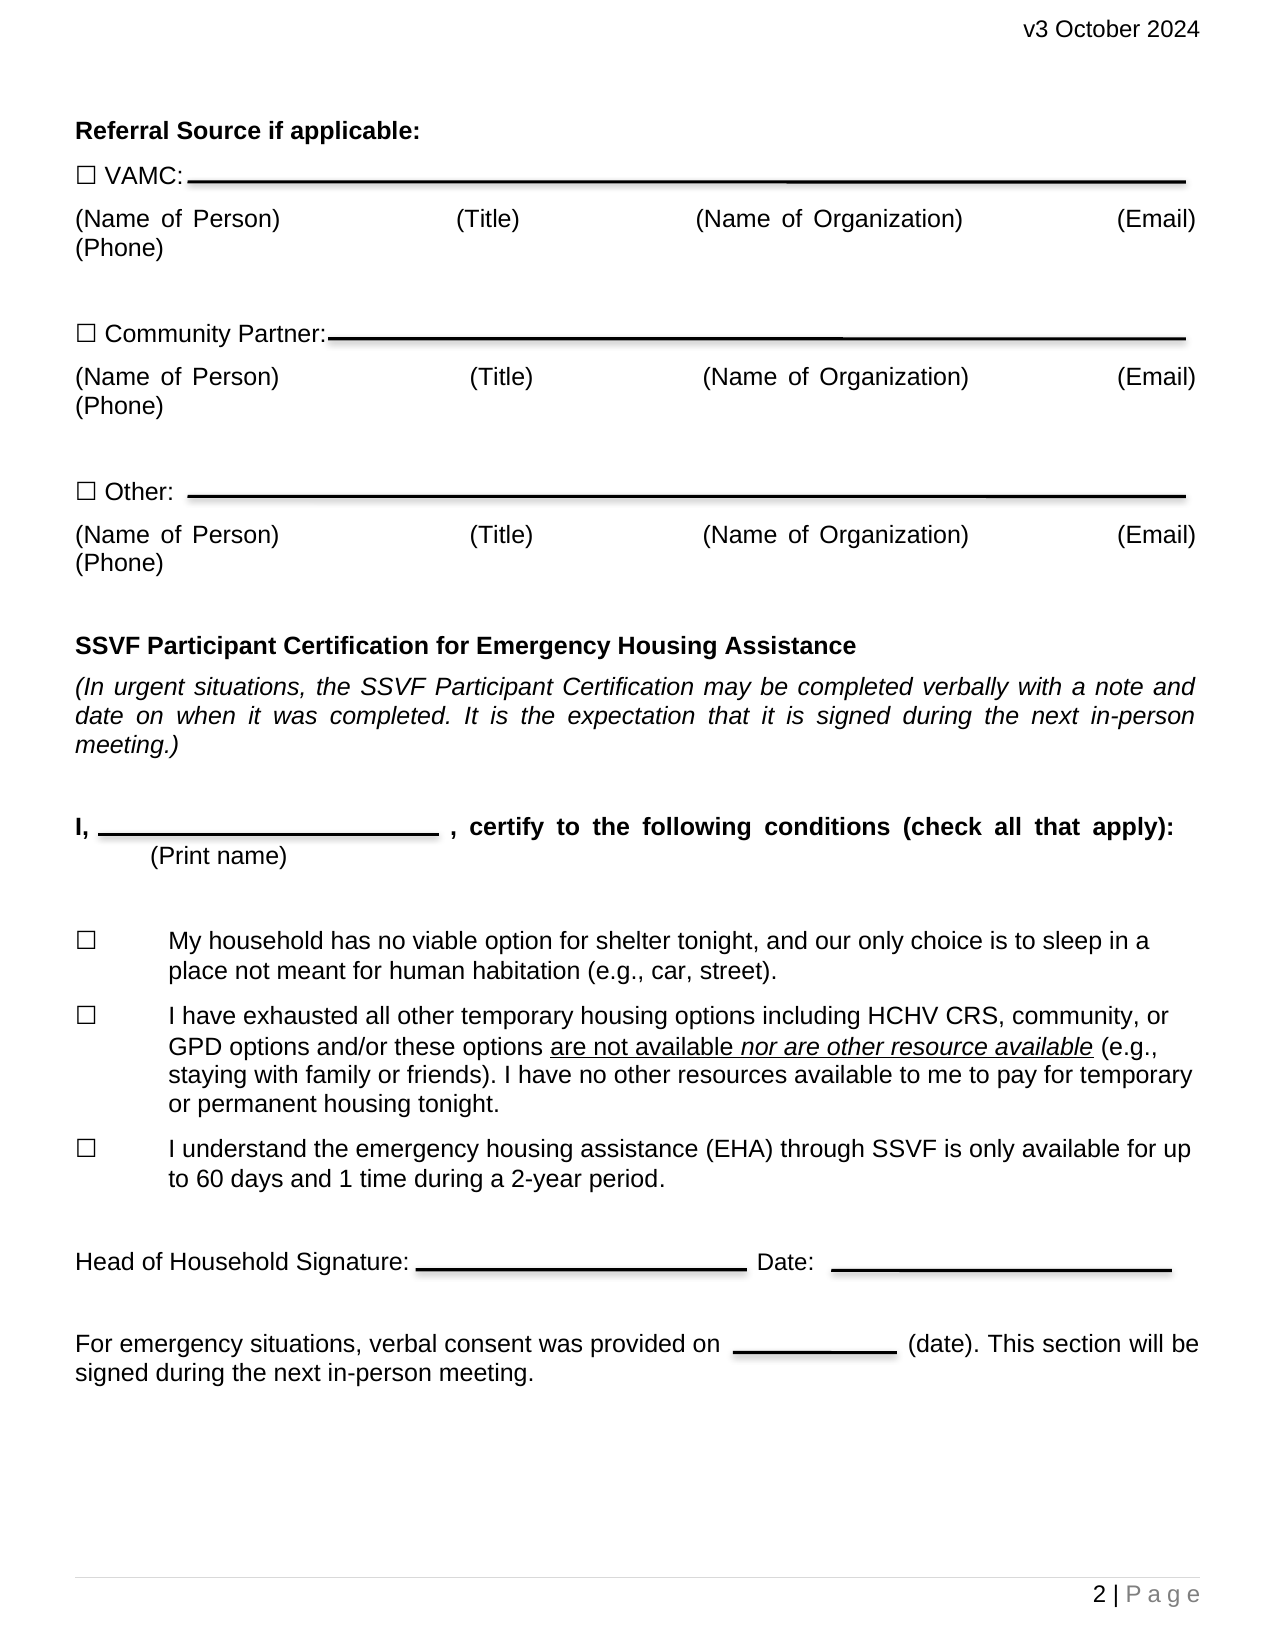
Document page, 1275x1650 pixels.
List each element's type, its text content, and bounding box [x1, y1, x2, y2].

text (In urgent situations, the SSVF Participant Certification may be completed verbally with a note and date on when it was completed. It is the expectation that it is signed during the next in-person meeting.) [75, 672, 1200, 758]
list I understand the emergency housing assistance (EHA) through SSVF is only available for up to 60 days and 1 time during a 2-year period. [75, 1130, 1200, 1193]
text Head of Household Signature: Date: [75, 1247, 1200, 1276]
text SSVF Participant Certification for Emergency Housing Assistance [75, 631, 1200, 660]
text (Name of Person) (Title) (Name of Organization) (Email) (Phone) [75, 204, 1200, 262]
text VAMC: [75, 157, 1200, 192]
text I, , certify to the following conditions (check all that apply): (Print name) [75, 812, 1200, 870]
text Other: [75, 473, 1200, 507]
list I have exhausted all other temporary housing options including HCHV CRS, community, or GPD options and/or these options are not available nor are other resource available (e.g., staying with family or friends). I have no other resources available to me to pay for temporary or permanent housing tonight. [75, 998, 1200, 1118]
text (Name of Person) (Title) (Name of Organization) (Email) (Phone) [75, 520, 1200, 577]
text Community Partner: [75, 315, 1200, 349]
text For emergency situations, verbal consent was provided on (date). This section will be signed during the next in-person meeting. [75, 1329, 1200, 1387]
text My household has no viable option for shelter tonight, and our only choice is to sleep in a place not meant for human habitation (e.g., car, street). [75, 922, 1200, 985]
text (Name of Person) (Title) (Name of Organization) (Email) (Phone) [75, 362, 1200, 419]
text Referral Source if applicable: [75, 116, 1200, 145]
